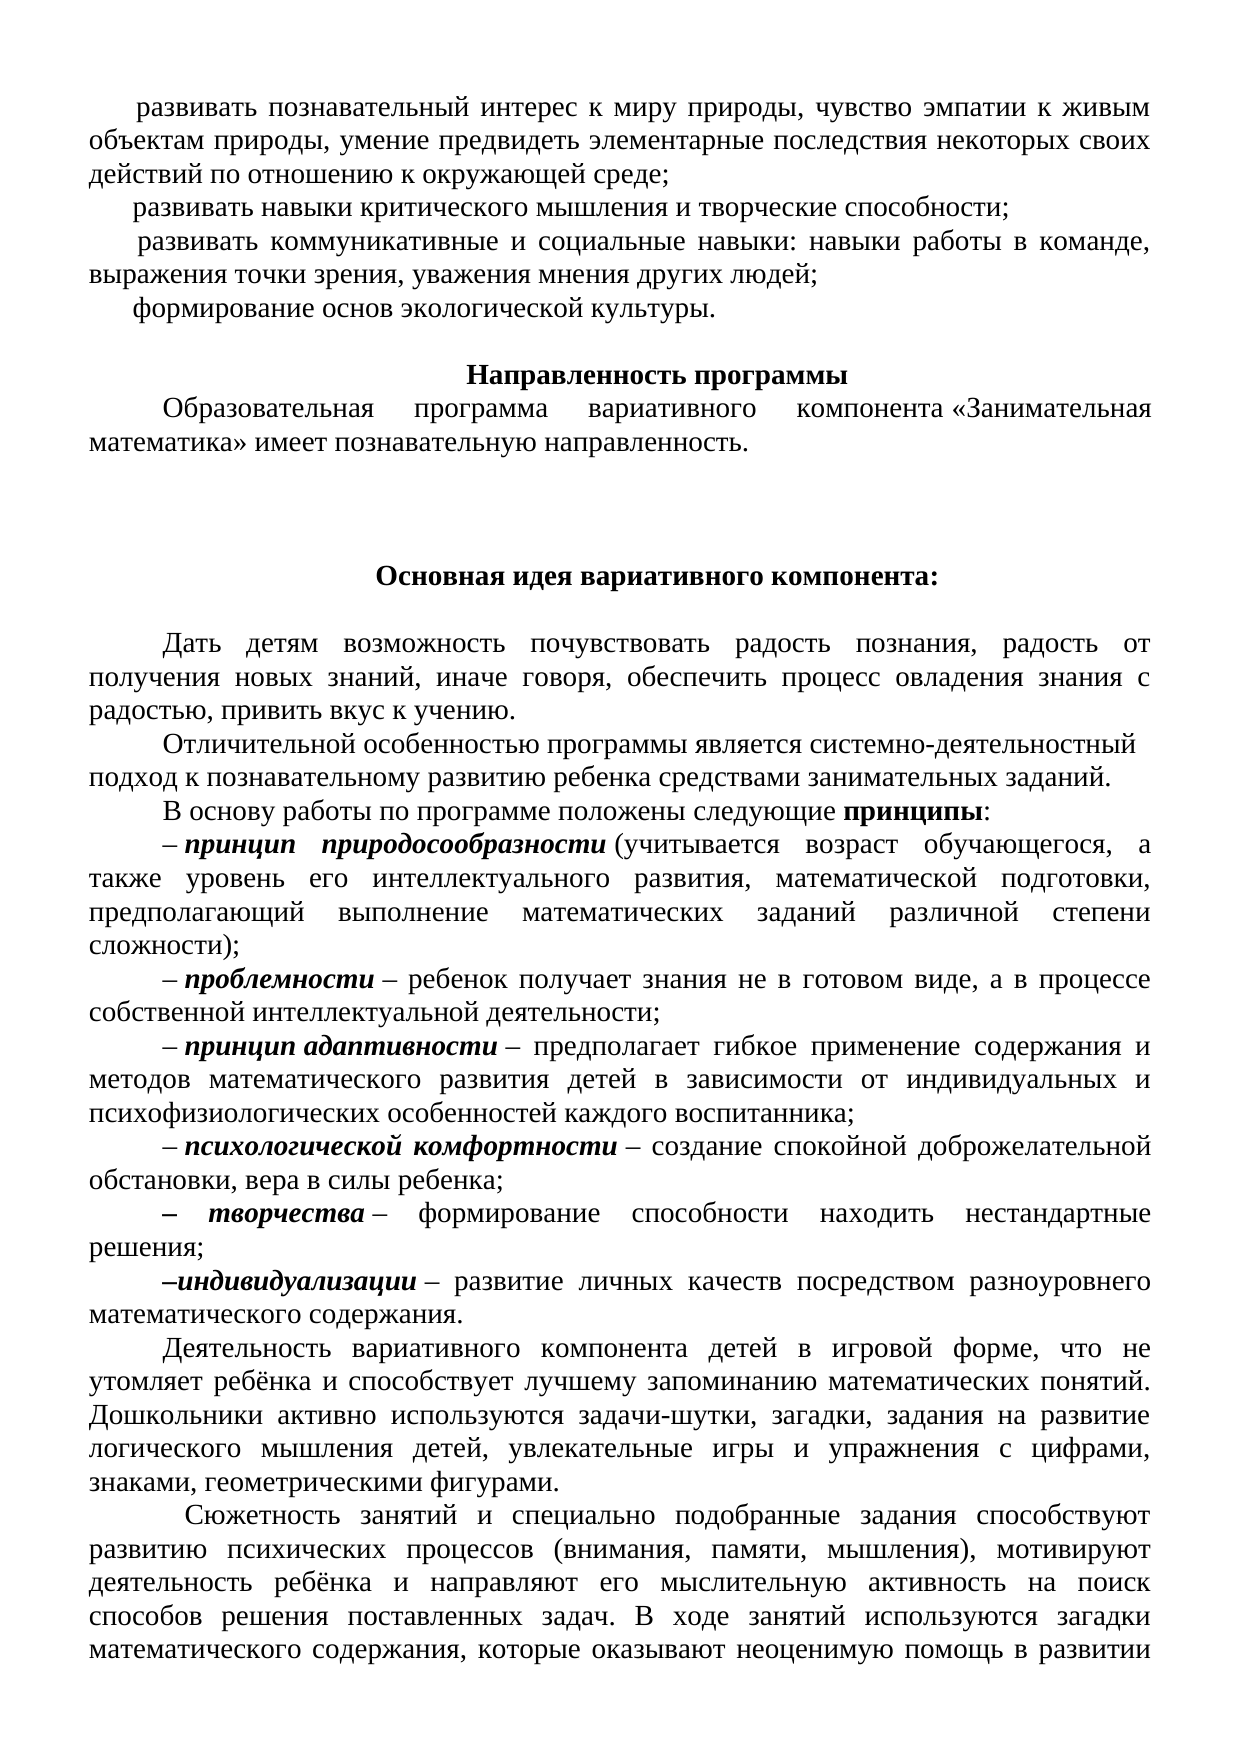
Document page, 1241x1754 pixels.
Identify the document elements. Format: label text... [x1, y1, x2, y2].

text развивать познавательный интерес к миру природы, чувство эмпатии к живым объектам природы, умение предвидеть элементарные последствия некоторых своих действий по отношению к окружающей среде; [89, 89, 1152, 189]
text Деятельность вариативного компонента детей в игровой форме, что не утомляет ребёнка и способствует лучшему запоминанию математических понятий. Дошкольники активно используются задачи-шутки, загадки, задания на развитие логического мышления детей, увлекательные игры и упражнения с цифрами, знаками, геометрическими фигурами. [89, 1330, 1152, 1497]
text Направленность программы [89, 357, 1152, 391]
text Дать детям возможность почувствовать радость познания, радость от получения новых знаний, иначе говоря, обеспечить процесс овладения знания с радостью, привить вкус к учению. [89, 625, 1152, 726]
text – принцип адаптивности – предполагает гибкое применение содержания и методов математического развития детей в зависимости от индивидуальных и психофизиологических особенностей каждого воспитанника; [89, 1028, 1152, 1128]
text Образовательная программа вариативного компонента «Занимательная математика» имеет познавательную направленность. [89, 391, 1152, 458]
text развивать коммуникативные и социальные навыки: навыки работы в команде, выражения точки зрения, уважения мнения других людей; [89, 223, 1152, 290]
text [89, 1497, 1152, 1665]
text Отличительной особенностью программы является системно-деятельностный подход к познавательному развитию ребенка средствами занимательных заданий. [89, 726, 1152, 793]
text –индивидуализации – развитие личных качеств посредством разноуровнего математического содержания. [89, 1263, 1152, 1330]
text В основу работы по программе положены следующие принципы: [89, 793, 1152, 827]
text развивать навыки критического мышления и творческие способности; [89, 189, 1152, 223]
text – психологической комфортности – создание спокойной доброжелательной обстановки, вера в силы ребенка; [89, 1128, 1152, 1196]
text – принцип природосообразности (учитывается возраст обучающегося, а также уровень его интеллектуального развития, математической подготовки, предполагающий выполнение математических заданий различной степени сложности); [89, 827, 1152, 961]
text Основная идея вариативного компонента: [89, 558, 1152, 592]
text – творчества – формирование способности находить нестандартные решения; [89, 1196, 1152, 1263]
text – проблемности – ребенок получает знания не в готовом виде, а в процессе собственной интеллектуальной деятельности; [89, 961, 1152, 1028]
text формирование основ экологической культуры. [89, 290, 1152, 323]
